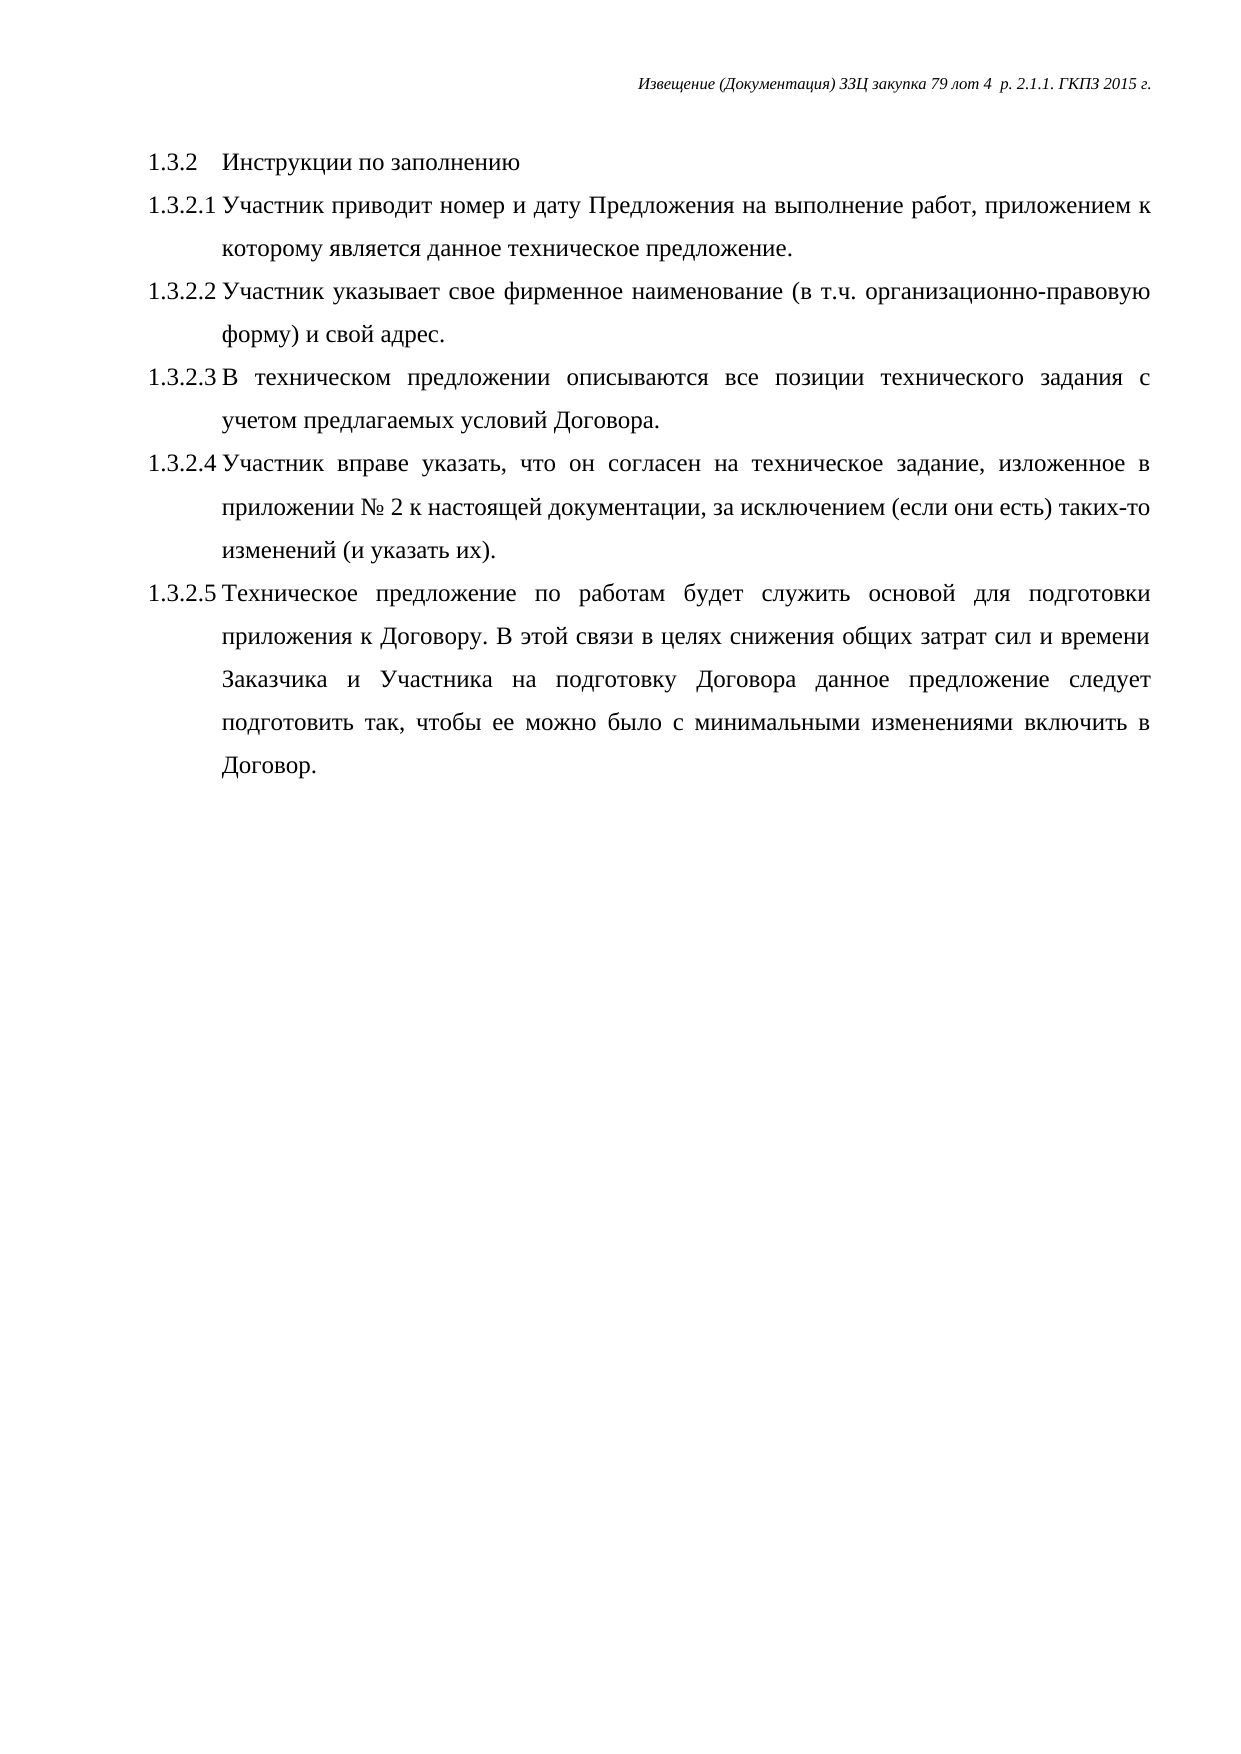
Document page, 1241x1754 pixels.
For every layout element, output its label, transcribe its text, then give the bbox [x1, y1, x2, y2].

text 1.3.2.1 Участник приводит номер и дату Предложения на выполнение работ, приложением к которому является данное техническое предложение. [148, 190, 1152, 262]
text 1.3.2.3 В техническом предложении описываются все позиции технического задания с учетом предлагаемых условий Договора. [148, 362, 1152, 434]
text 1.3.2.2 Участник указывает свое фирменное наименование (в т.ч. организационно-правовую форму) и свой адрес. [148, 276, 1152, 348]
text 1.3.2.5 Техническое предложение по работам будет служить основой для подготовки приложения к Договору. В этой связи в целях снижения общих затрат сил и времени Заказчика и Участника на подготовку Договора данное предложение следует подготовить так, чтобы ее можно было с минимальными изменениями включить в Договор. [148, 578, 1152, 779]
text 1.3.2 Инструкции по заполнению [148, 147, 1152, 175]
text 1.3.2.4 Участник вправе указать, что он согласен на техническое задание, изложенное в приложении № 2 к настоящей документации, за исключением (если они есть) таких-то изменений (и указать их). [148, 448, 1152, 563]
